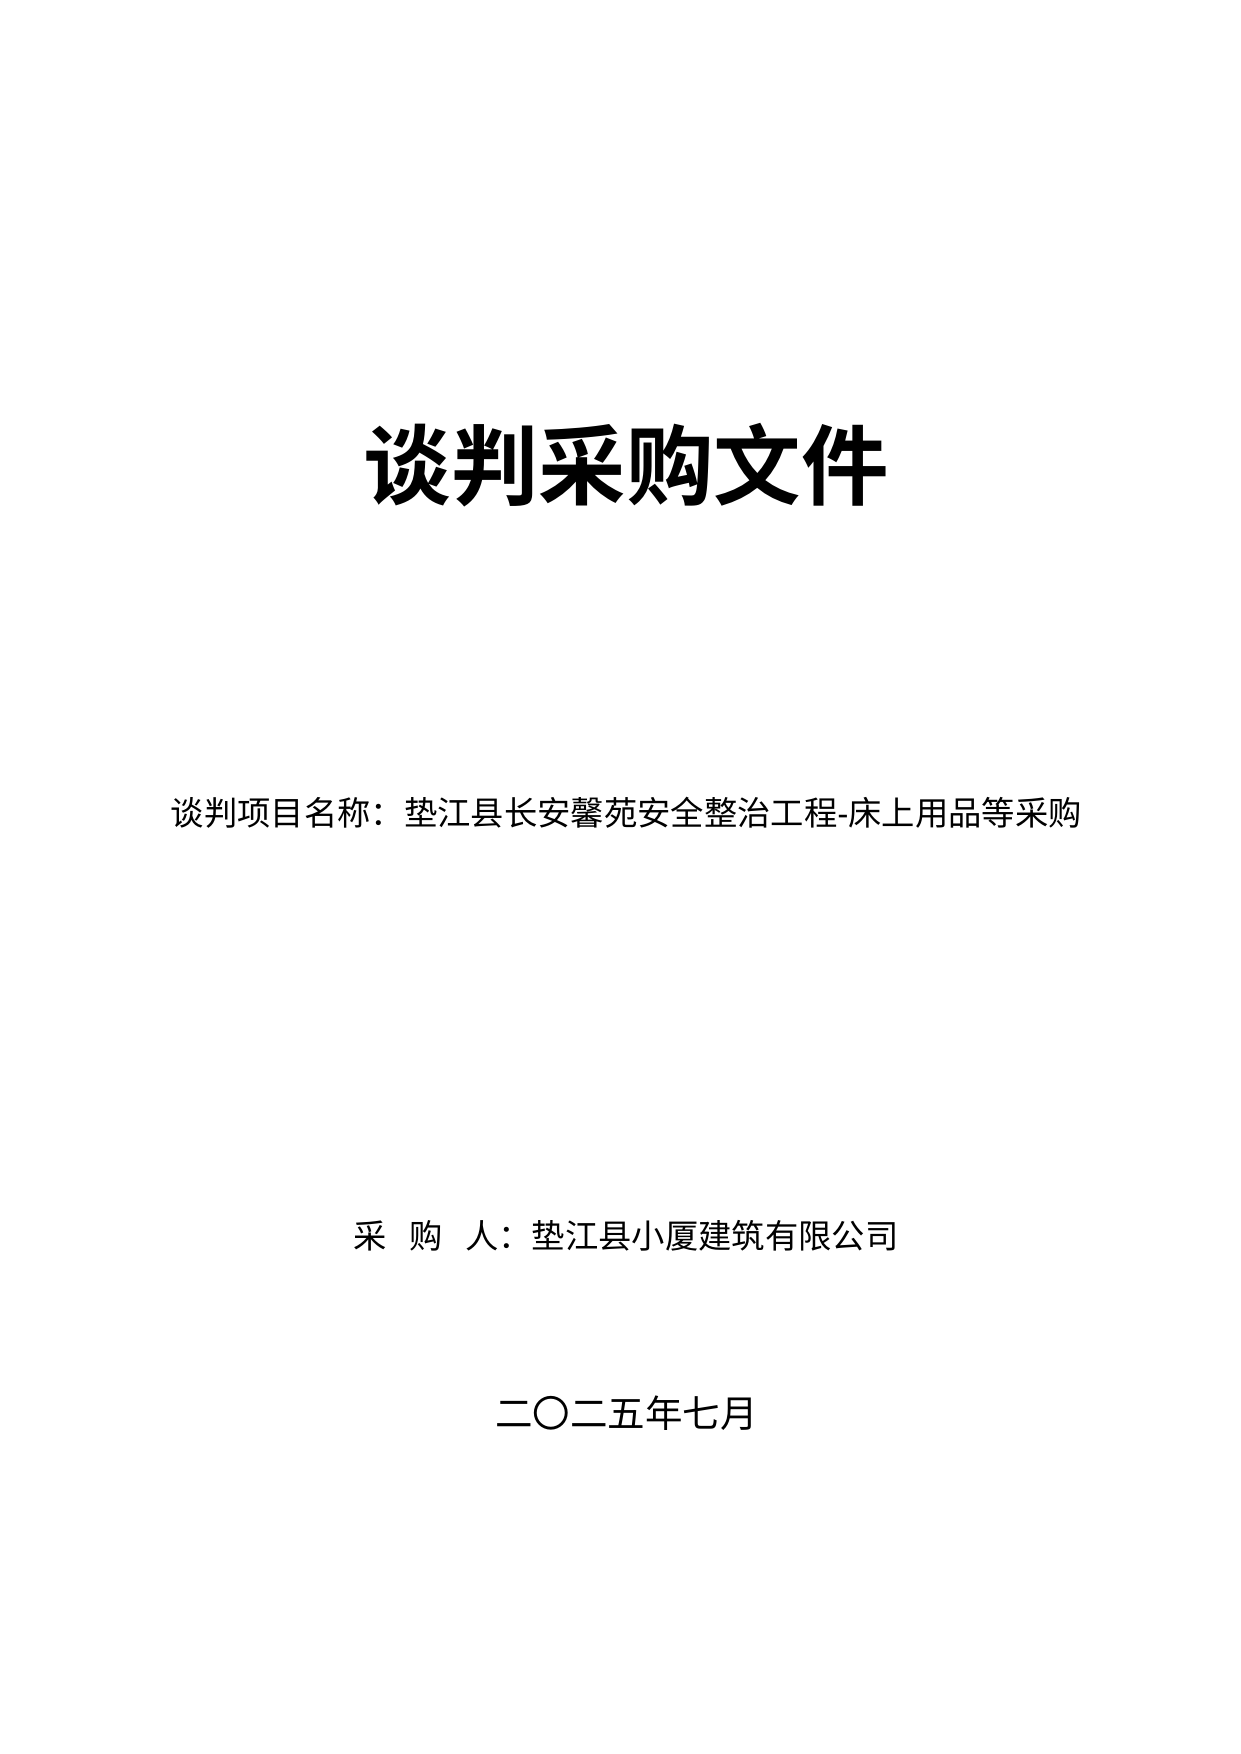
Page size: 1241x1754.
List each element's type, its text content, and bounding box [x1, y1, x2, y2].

text 采 购 人：垫江县小厦建筑有限公司 [136, 1210, 1116, 1258]
text 谈判采购文件 [136, 397, 1116, 524]
text 谈判项目名称：垫江县长安馨苑安全整治工程-床上用品等采购 [136, 783, 1116, 835]
text 二〇二五年七月 [136, 1384, 1116, 1438]
